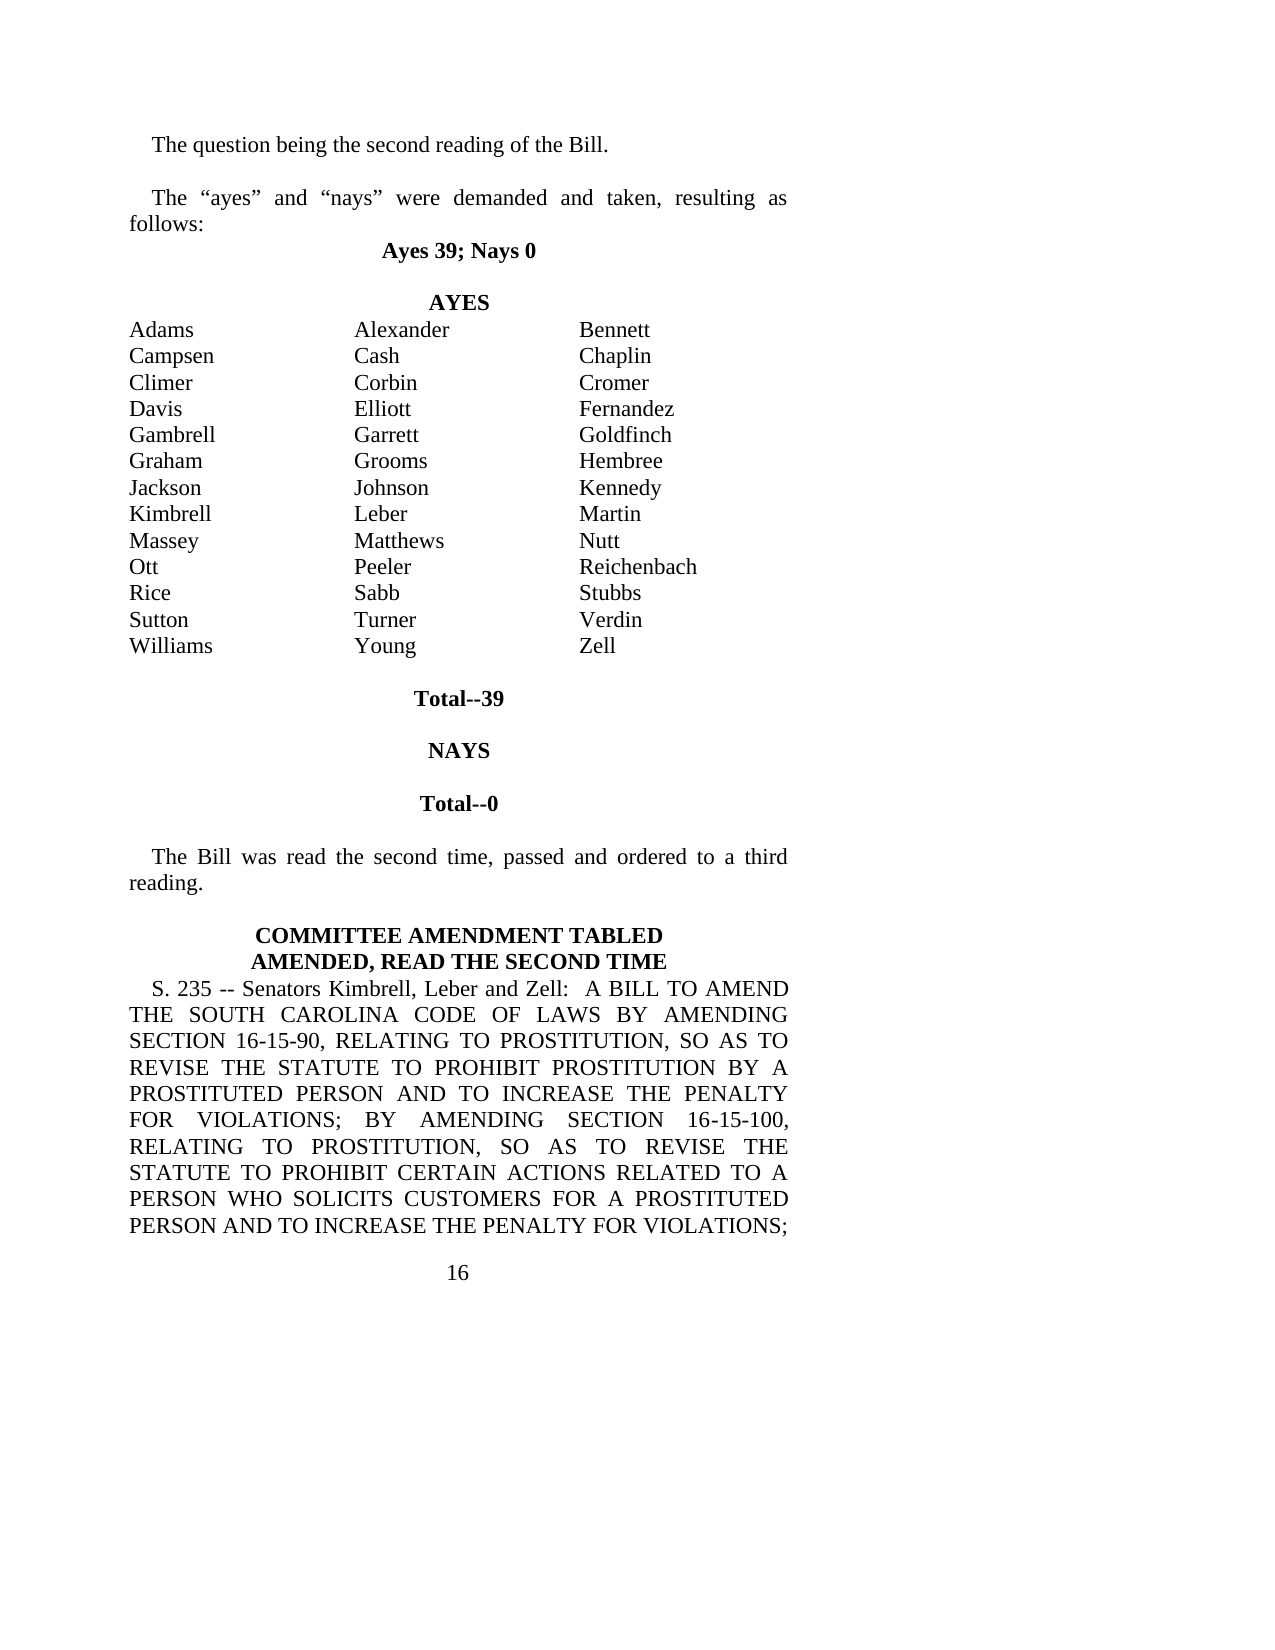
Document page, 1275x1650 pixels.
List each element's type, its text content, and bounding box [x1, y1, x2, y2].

text Massey Matthews Nutt [129, 527, 789, 553]
text Ayes 39; Nays 0 [129, 237, 789, 263]
text Climer Corbin Cromer [129, 368, 789, 395]
text Adams Alexander Bennett [129, 316, 789, 342]
text Rice Sabb Stubbs [129, 579, 789, 606]
text COMMITTEE AMENDMENT TABLED [129, 922, 789, 948]
title AMENDED, READ THE SECOND TIME [129, 948, 789, 975]
text Sutton Turner Verdin [129, 606, 789, 632]
text Davis Elliott Fernandez [129, 395, 789, 421]
text Jackson Johnson Kennedy [129, 474, 789, 500]
text The Bill was read the second time, passed and ordered to a third reading. [129, 843, 789, 896]
text NAYS [129, 737, 789, 764]
text Total--39 [129, 685, 789, 711]
text Ott Peeler Reichenbach [129, 553, 789, 579]
text Gambrell Garrett Goldfinch [129, 421, 789, 448]
text Graham Grooms Hembree [129, 448, 789, 474]
text AYES [129, 289, 789, 316]
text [129, 975, 789, 1238]
text Kimbrell Leber Martin [129, 500, 789, 527]
text Williams Young Zell [129, 632, 789, 658]
text Total--0 [129, 790, 789, 817]
text The question being the second reading of the Bill. [129, 131, 789, 158]
text Campsen Cash Chaplin [129, 342, 789, 368]
text The “ayes” and “nays” were demanded and taken, resulting as follows: [129, 184, 789, 237]
